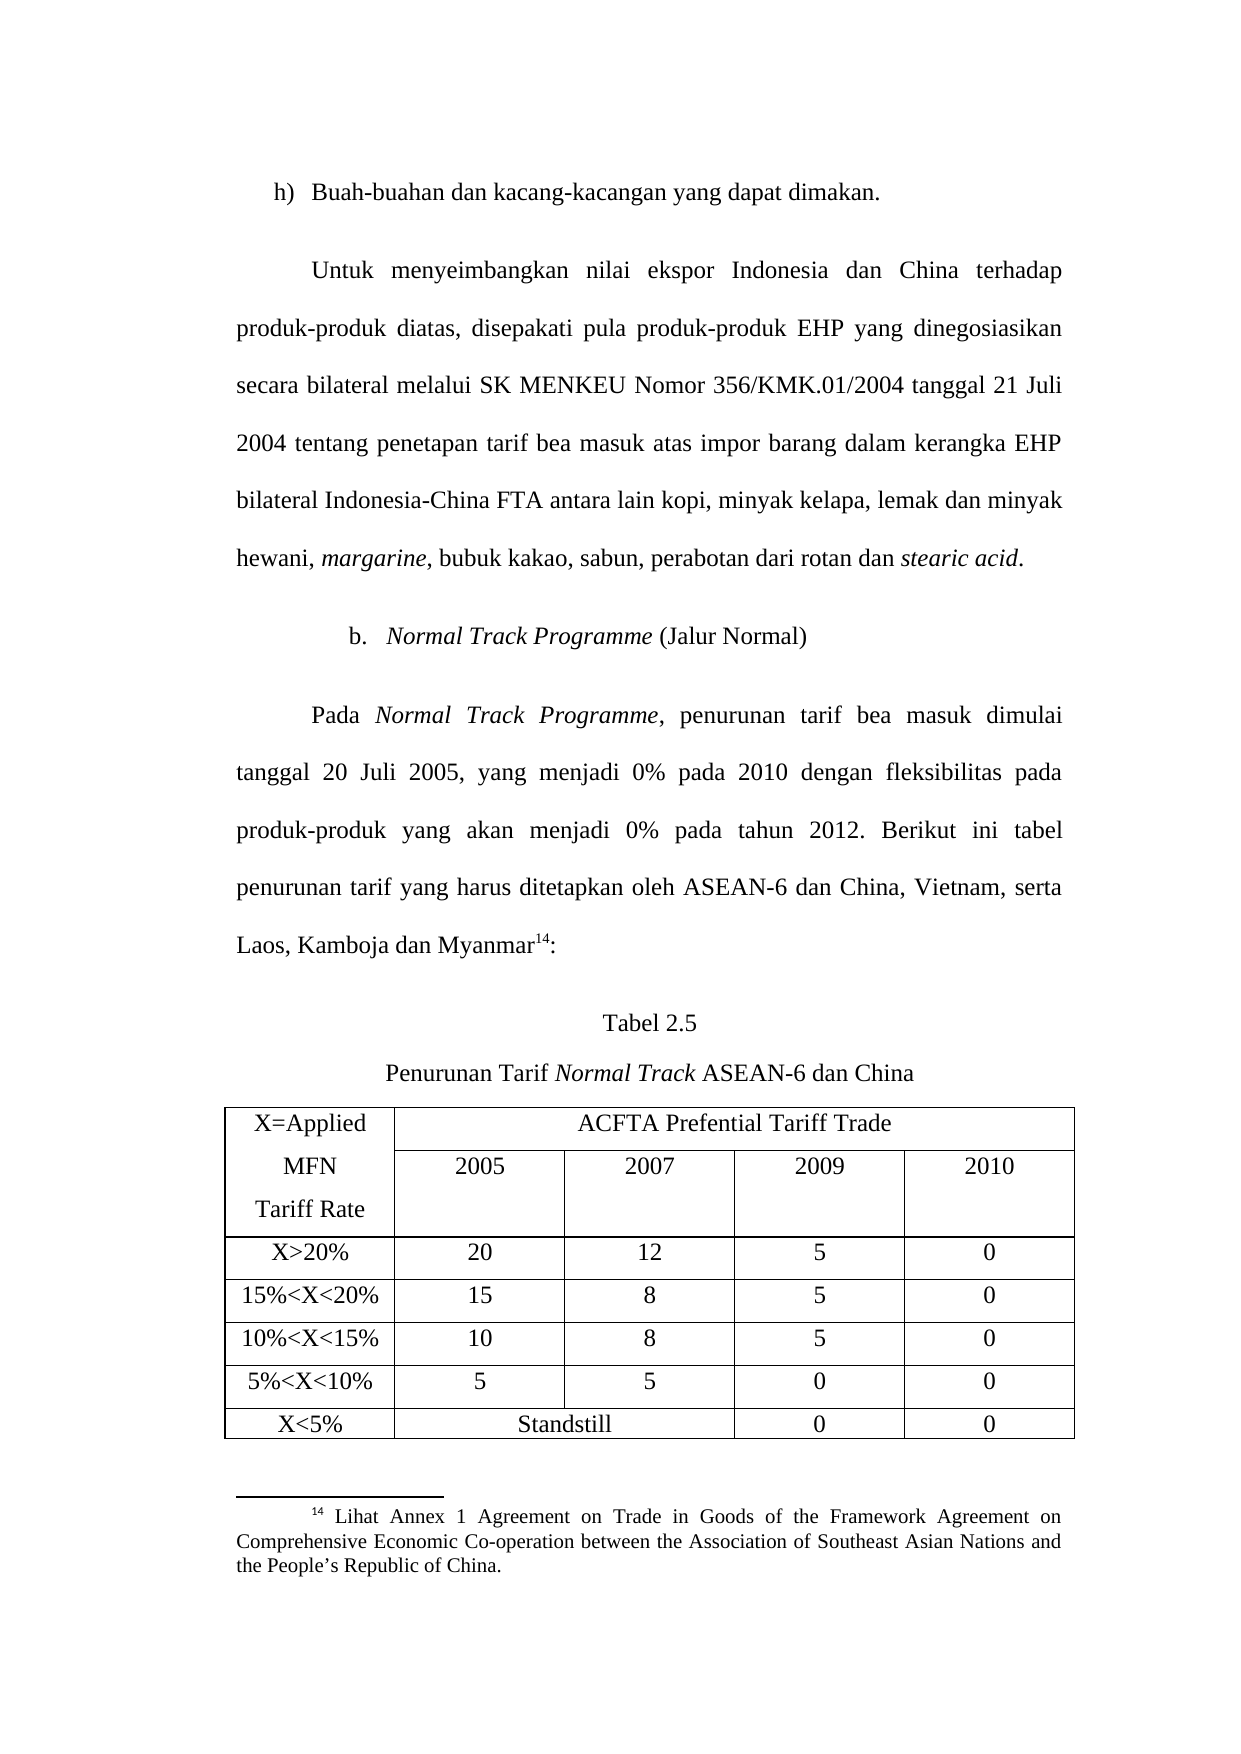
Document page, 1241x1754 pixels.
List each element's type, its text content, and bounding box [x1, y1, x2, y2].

table_cell 0 [735, 1366, 904, 1408]
table_cell 2005 [395, 1151, 564, 1236]
table_header ACFTA Prefential Tariff Trade [395, 1108, 1074, 1150]
table_cell 5 [735, 1238, 904, 1279]
table_cell 0 [735, 1409, 904, 1438]
table_cell 15%<X<20% [226, 1280, 394, 1322]
table_cell 0 [905, 1409, 1074, 1438]
text Untuk menyeimbangkan nilai ekspor Indonesia dan China terhadap produk-produk diatas, disepakati pula produk-produk EHP yang dinegosiasikan secara bilateral melalui SK MENKEU Nomor 356/KMK.01/2004 tanggal 21 Juli 2004 tentang penetapan tarif bea masuk atas impor barang dalam kerangka EHP bilateral Indonesia-China FTA antara lain kopi, minyak kelapa, lemak dan minyak hewani, margarine, bubuk kakao, sabun, perabotan dari rotan dan stearic acid. [236, 256, 1063, 572]
table_cell 5%<X<10% [226, 1366, 394, 1408]
table_cell Standstill [395, 1409, 734, 1438]
text Penurunan Tarif Normal Track ASEAN-6 dan China [236, 1058, 1063, 1086]
table_header X=Applied MFN Tariff Rate [226, 1108, 394, 1236]
table_cell 0 [905, 1280, 1074, 1322]
table_cell 8 [565, 1280, 734, 1322]
table_cell 2009 [735, 1151, 904, 1236]
list Buah-buahan dan kacang-kacangan yang dapat dimakan. [274, 177, 1063, 206]
table_cell 2010 [905, 1151, 1074, 1236]
table_cell 8 [565, 1323, 734, 1365]
table_cell 12 [565, 1238, 734, 1279]
table_cell 0 [905, 1366, 1074, 1408]
table_cell 5 [565, 1366, 734, 1408]
table_cell 0 [905, 1238, 1074, 1279]
table_cell 15 [395, 1280, 564, 1322]
table_cell 0 [905, 1323, 1074, 1365]
list Normal Track Programme (Jalur Normal) [349, 621, 1063, 650]
table_cell 10 [395, 1323, 564, 1365]
text Tabel 2.5 [236, 1008, 1063, 1037]
table_cell X>20% [226, 1238, 394, 1279]
table_cell 10%<X<15% [226, 1323, 394, 1365]
table_cell 20 [395, 1238, 564, 1279]
table_cell 5 [735, 1280, 904, 1322]
text Pada Normal Track Programme, penurunan tarif bea masuk dimulai tanggal 20 Juli 2005, yang menjadi 0% pada 2010 dengan fleksibilitas pada produk-produk yang akan menjadi 0% pada tahun 2012. Berikut ini tabel penurunan tarif yang harus ditetapkan oleh ASEAN-6 dan China, Vietnam, serta Laos, Kamboja dan Myanmar: [236, 700, 1063, 958]
table_cell 5 [395, 1366, 564, 1408]
table_cell X<5% [226, 1409, 394, 1438]
table_cell 2007 [565, 1151, 734, 1236]
table_cell 5 [735, 1323, 904, 1365]
